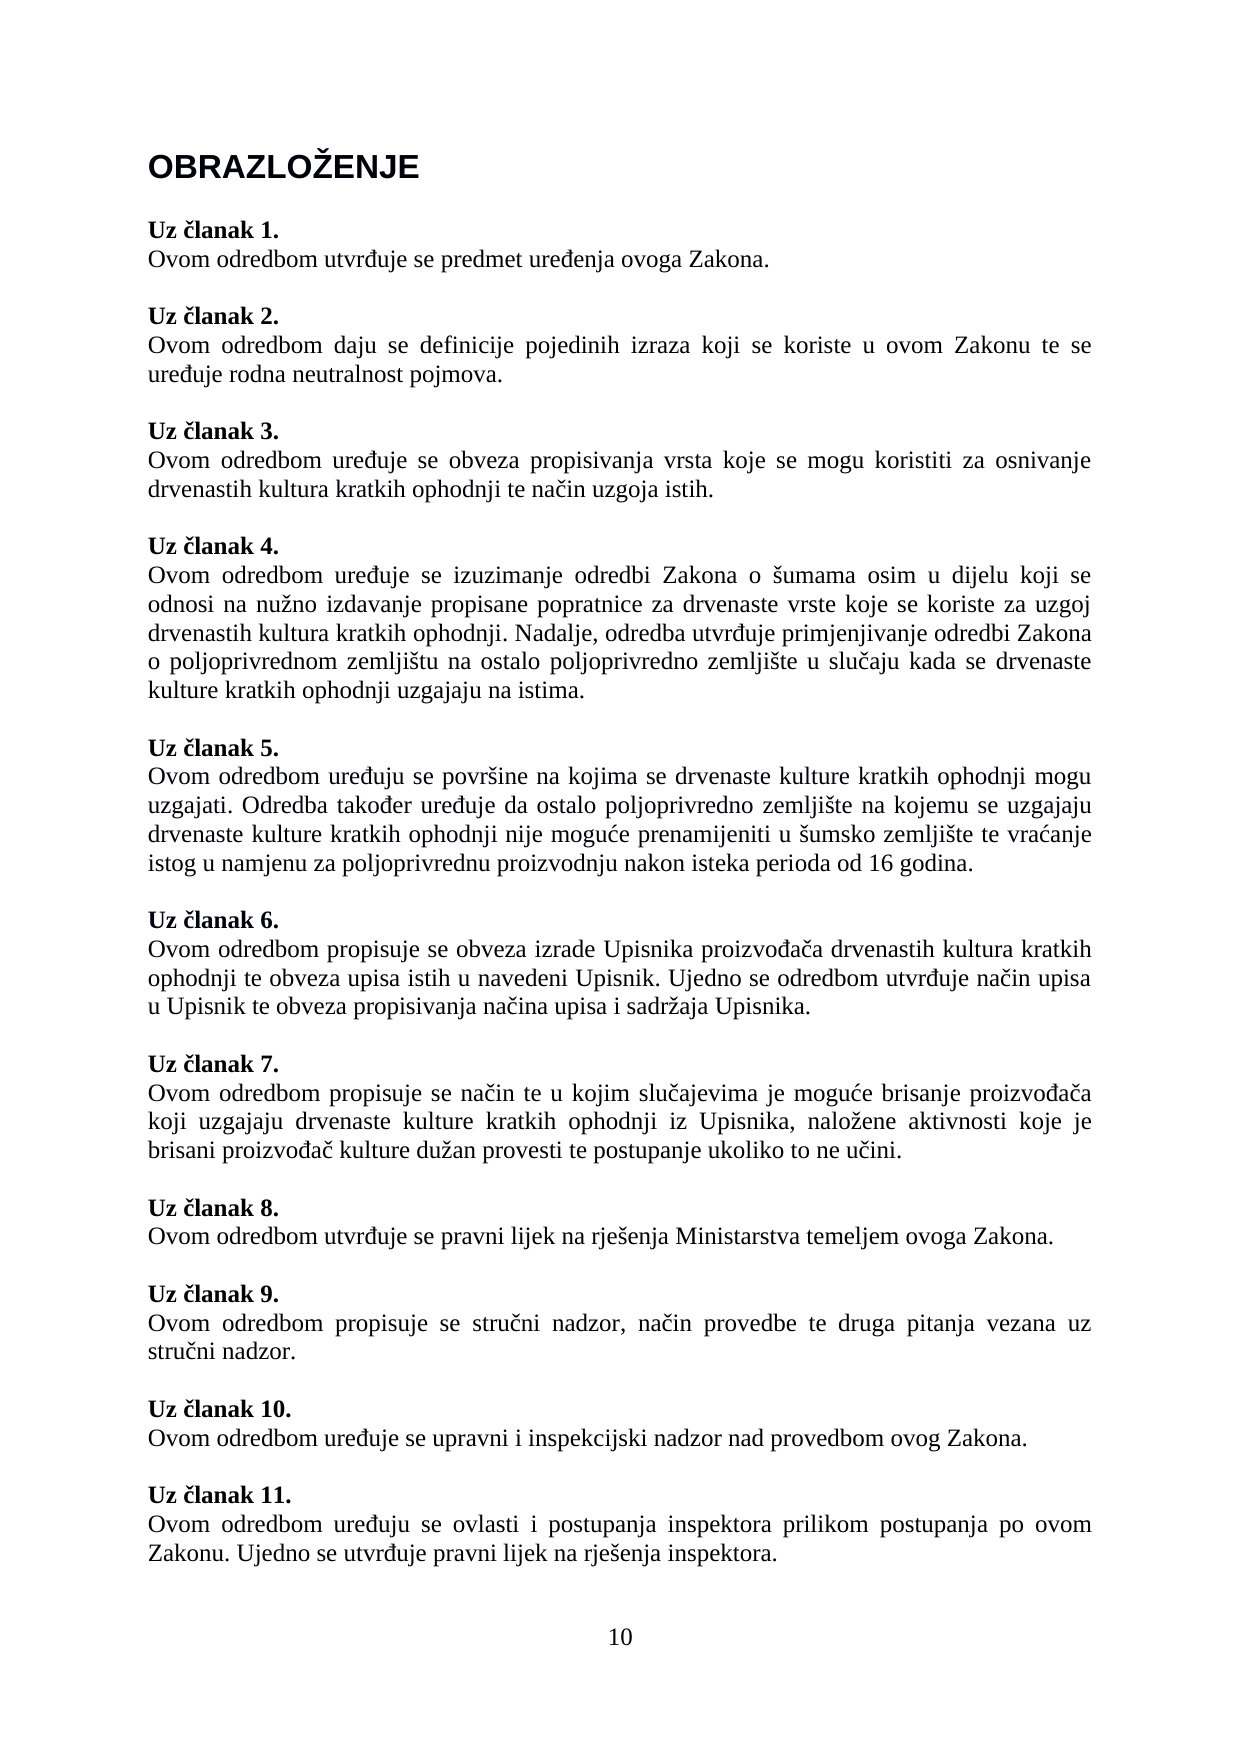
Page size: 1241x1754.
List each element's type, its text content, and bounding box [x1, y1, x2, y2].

text Ovom odredbom propisuje se stručni nadzor, način provedbe te druga pitanja vezana uz stručni nadzor. [148, 1308, 1093, 1365]
text Uz članak 3. [148, 416, 1093, 445]
text Ovom odredbom uređuje se izuzimanje odredbi Zakona o šumama osim u dijelu koji se odnosi na nužno izdavanje propisane popratnice za drvenaste vrste koje se koriste za uzgoj drvenastih kultura kratkih ophodnji. Nadalje, odredba utvrđuje primjenjivanje odredbi Zakona o poljoprivrednom zemljištu na ostalo poljoprivredno zemljište u slučaju kada se drvenaste kulture kratkih ophodnji uzgajaju na istima. [148, 560, 1093, 704]
text Ovom odredbom uređuje se obveza propisivanja vrsta koje se mogu koristiti za osnivanje drvenastih kultura kratkih ophodnji te način uzgoja istih. [148, 445, 1093, 503]
text Ovom odredbom utvrđuje se predmet uređenja ovoga Zakona. [148, 244, 1093, 273]
text Uz članak 6. [148, 905, 1093, 934]
text Uz članak 1. [148, 215, 1093, 244]
text Uz članak 4. [148, 531, 1093, 560]
text Ovom odredbom uređuju se ovlasti i postupanja inspektora prilikom postupanja po ovom Zakonu. Ujedno se utvrđuje pravni lijek na rješenja inspektora. [148, 1509, 1093, 1566]
text Uz članak 8. [148, 1193, 1093, 1221]
text Uz članak 2. [148, 301, 1093, 330]
text Ovom odredbom daju se definicije pojedinih izraza koji se koriste u ovom Zakonu te se uređuje rodna neutralnost pojmova. [148, 330, 1093, 388]
text Ovom odredbom propisuje se način te u kojim slučajevima je moguće brisanje proizvođača koji uzgajaju drvenaste kulture kratkih ophodnji iz Upisnika, naložene aktivnosti koje je brisani proizvođač kulture dužan provesti te postupanje ukoliko to ne učini. [148, 1078, 1093, 1164]
text Uz članak 10. [148, 1394, 1093, 1423]
text Uz članak 11. [148, 1480, 1093, 1509]
text Uz članak 7. [148, 1049, 1093, 1078]
text Ovom odredbom uređuje se upravni i inspekcijski nadzor nad provedbom ovog Zakona. [148, 1423, 1093, 1451]
text Uz članak 9. [148, 1279, 1093, 1308]
text Ovom odredbom propisuje se obveza izrade Upisnika proizvođača drvenastih kultura kratkih ophodnji te obveza upisa istih u navedeni Upisnik. Ujedno se odredbom utvrđuje način upisa u Upisnik te obveza propisivanja načina upisa i sadržaja Upisnika. [148, 934, 1093, 1020]
text Uz članak 5. [148, 733, 1093, 761]
subtitle OBRAZLOŽENJE [148, 148, 1093, 186]
text Ovom odredbom uređuju se površine na kojima se drvenaste kulture kratkih ophodnji mogu uzgajati. Odredba također uređuje da ostalo poljoprivredno zemljište na kojemu se uzgajaju drvenaste kulture kratkih ophodnji nije moguće prenamijeniti u šumsko zemljište te vraćanje istog u namjenu za poljoprivrednu proizvodnju nakon isteka perioda od 16 godina. [148, 761, 1093, 876]
text Ovom odredbom utvrđuje se pravni lijek na rješenja Ministarstva temeljem ovoga Zakona. [148, 1221, 1093, 1250]
